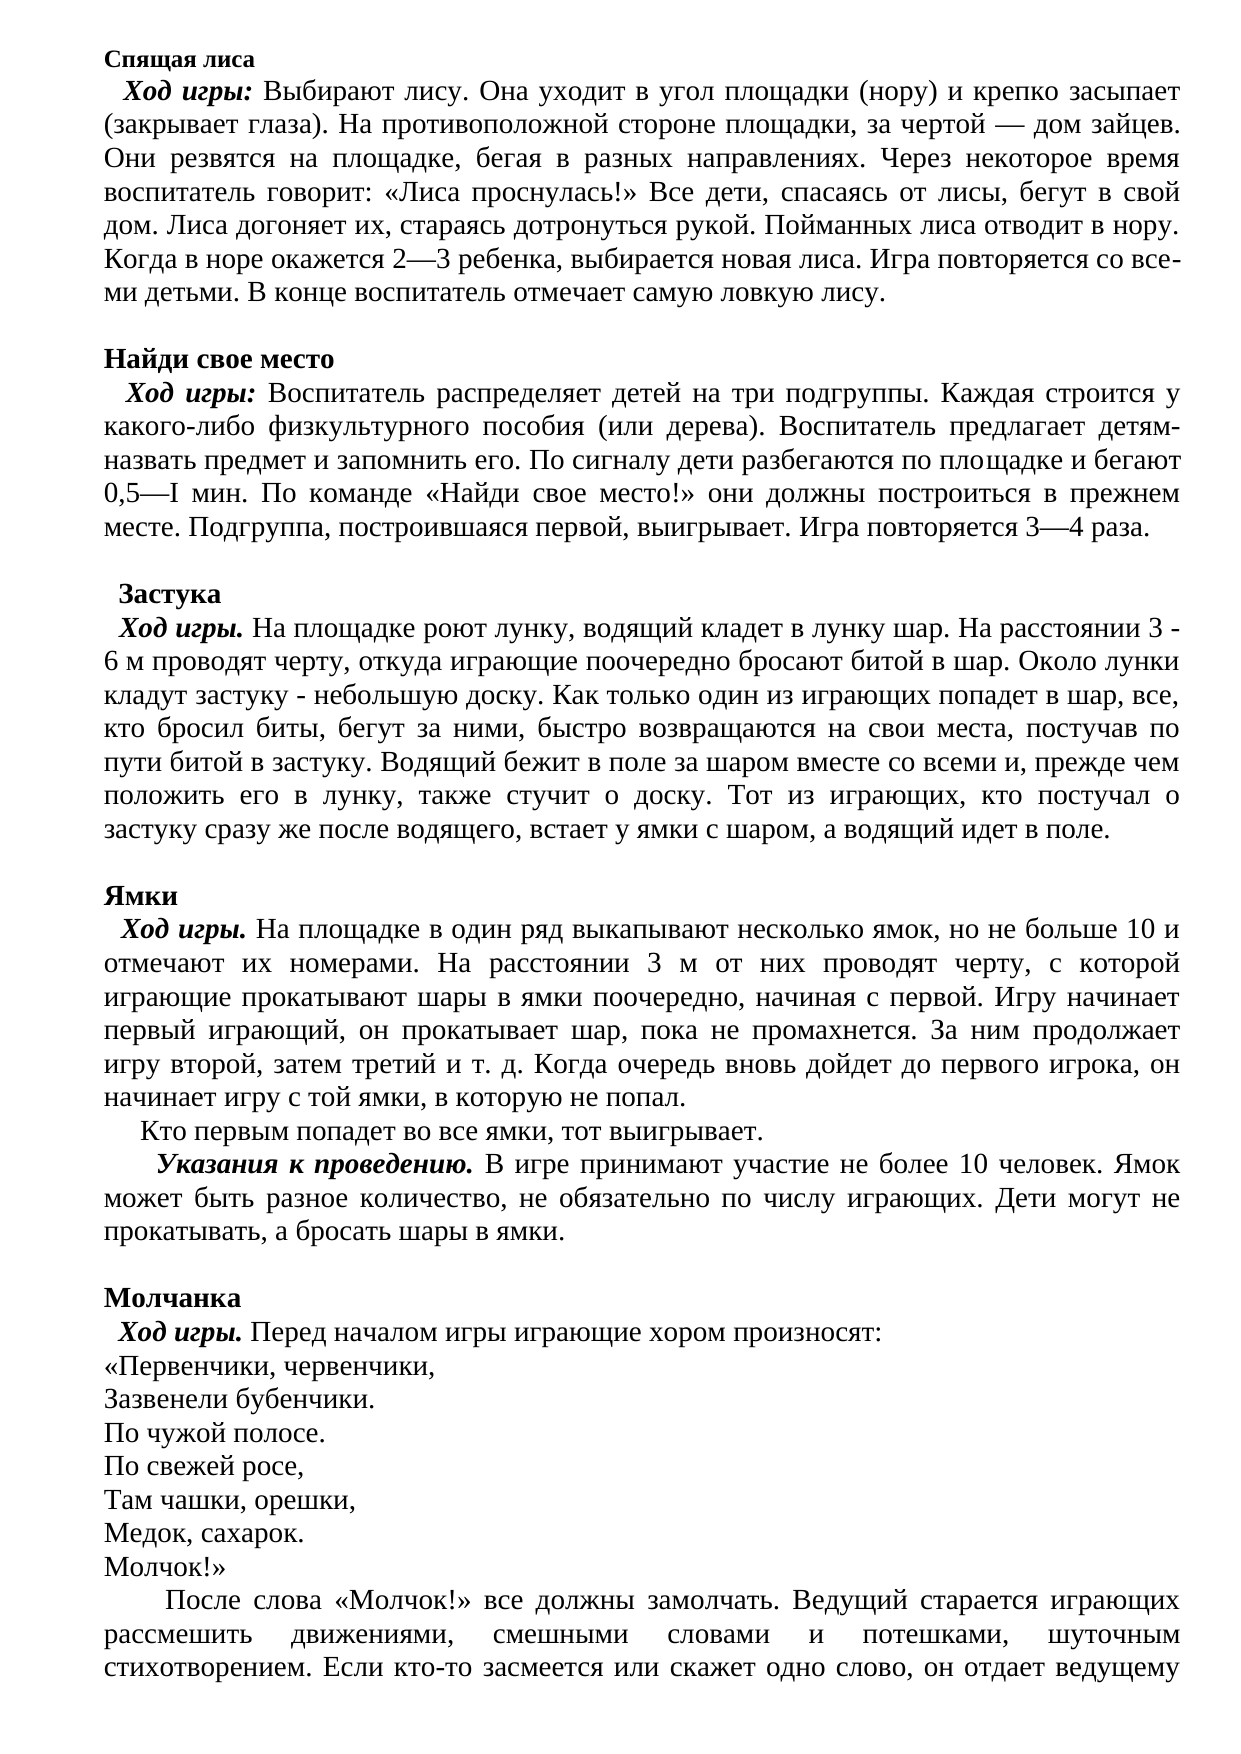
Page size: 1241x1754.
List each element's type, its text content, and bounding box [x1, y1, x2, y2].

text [103, 1582, 1181, 1683]
text Ход игры: Воспитатель распределяет детей на три подгруппы. Каждая строится у какого-либо физкультурного пособия (или дерева). Воспитатель предлагает детям-назвать предмет и запомнить его. По сигналу дети разбегаются по площадке и бегают 0,5—I мин. По команде «Найди свое место!» они должны построиться в прежнем месте. Подгруппа, построившаяся первой, выигрывает. Игра повторяется 3—4 раза. [103, 375, 1181, 543]
text «Первенчики, червенчики, [103, 1348, 1181, 1381]
text Спящая лиса [103, 44, 1181, 73]
text Ход игры. На площадке роют лунку, водящий кладет в лунку шар. На расстоянии 3 - 6 м проводят черту, откуда играющие поочередно бросают битой в шар. Около лунки кладут застуку - небольшую доску. Как только один из играющих попадет в шар, все, кто бросил биты, бегут за ними, быстро возвращаются на свои места, постучав по пути битой в застуку. Водящий бежит в поле за шаром вместе со всеми и, прежде чем положить его в лунку, также стучит о доску. Тот из играющих, кто постучал о застуку сразу же после водящего, встает у ямки с шаром, а водящий идет в поле. [103, 610, 1181, 844]
text Там чашки, орешки, [103, 1482, 1181, 1515]
text Молчанка [103, 1281, 1181, 1314]
text Ямки Ход игры. На площадке в один ряд выкапывают несколько ямок, но не больше 10 и отмечают их номерами. На расстоянии 3 м от них проводят черту, с которой играющие прокатывают шары в ямки поочередно, начиная с первой. Игру начинает первый играющий, он прокатывает шар, пока не промахнется. За ним продолжает игру второй, затем третий и т. д. Когда очередь вновь дойдет до первого игрока, он начинает игру с той ямки, в которую не попал. [103, 878, 1181, 1113]
text Найди свое место [103, 341, 1181, 375]
text Ход игры. Перед началом игры играющие хором произносят: [103, 1314, 1181, 1348]
text Кто первым попадет во все ямки, тот выигрывает. [103, 1113, 1181, 1146]
text Молчок!» [103, 1549, 1181, 1582]
text Ход игры: Выбирают лису. Она уходит в угол площадки (нору) и крепко засыпает (закрывает глаза). На противоположной стороне площадки, за чертой — дом зайцев. Они резвятся на площадке, бегая в разных направлениях. Через некоторое время воспитатель говорит: «Лиса проснулась!» Все дети, спасаясь от лисы, бегут в свой дом. Лиса догоняет их, стараясь дотронуться рукой. Пойманных лиса отводит в нору. Когда в норе окажется 2—3 ребенка, выбирается новая лиса. Игра повторяется со всеми детьми. В конце воспитатель отмечает самую ловкую лису. [103, 73, 1181, 308]
text По свежей росе, [103, 1448, 1181, 1482]
text Застука [103, 576, 1181, 610]
text Указания к проведению. В игре принимают участие не более 10 человек. Ямок может быть разное количество, не обязательно по числу играющих. Дети могут не прокатывать, а бросать шары в ямки. [103, 1146, 1181, 1247]
text По чужой полосе. [103, 1415, 1181, 1448]
text Медок, сахарок. [103, 1515, 1181, 1549]
text Зазвенели бубенчики. [103, 1381, 1181, 1415]
